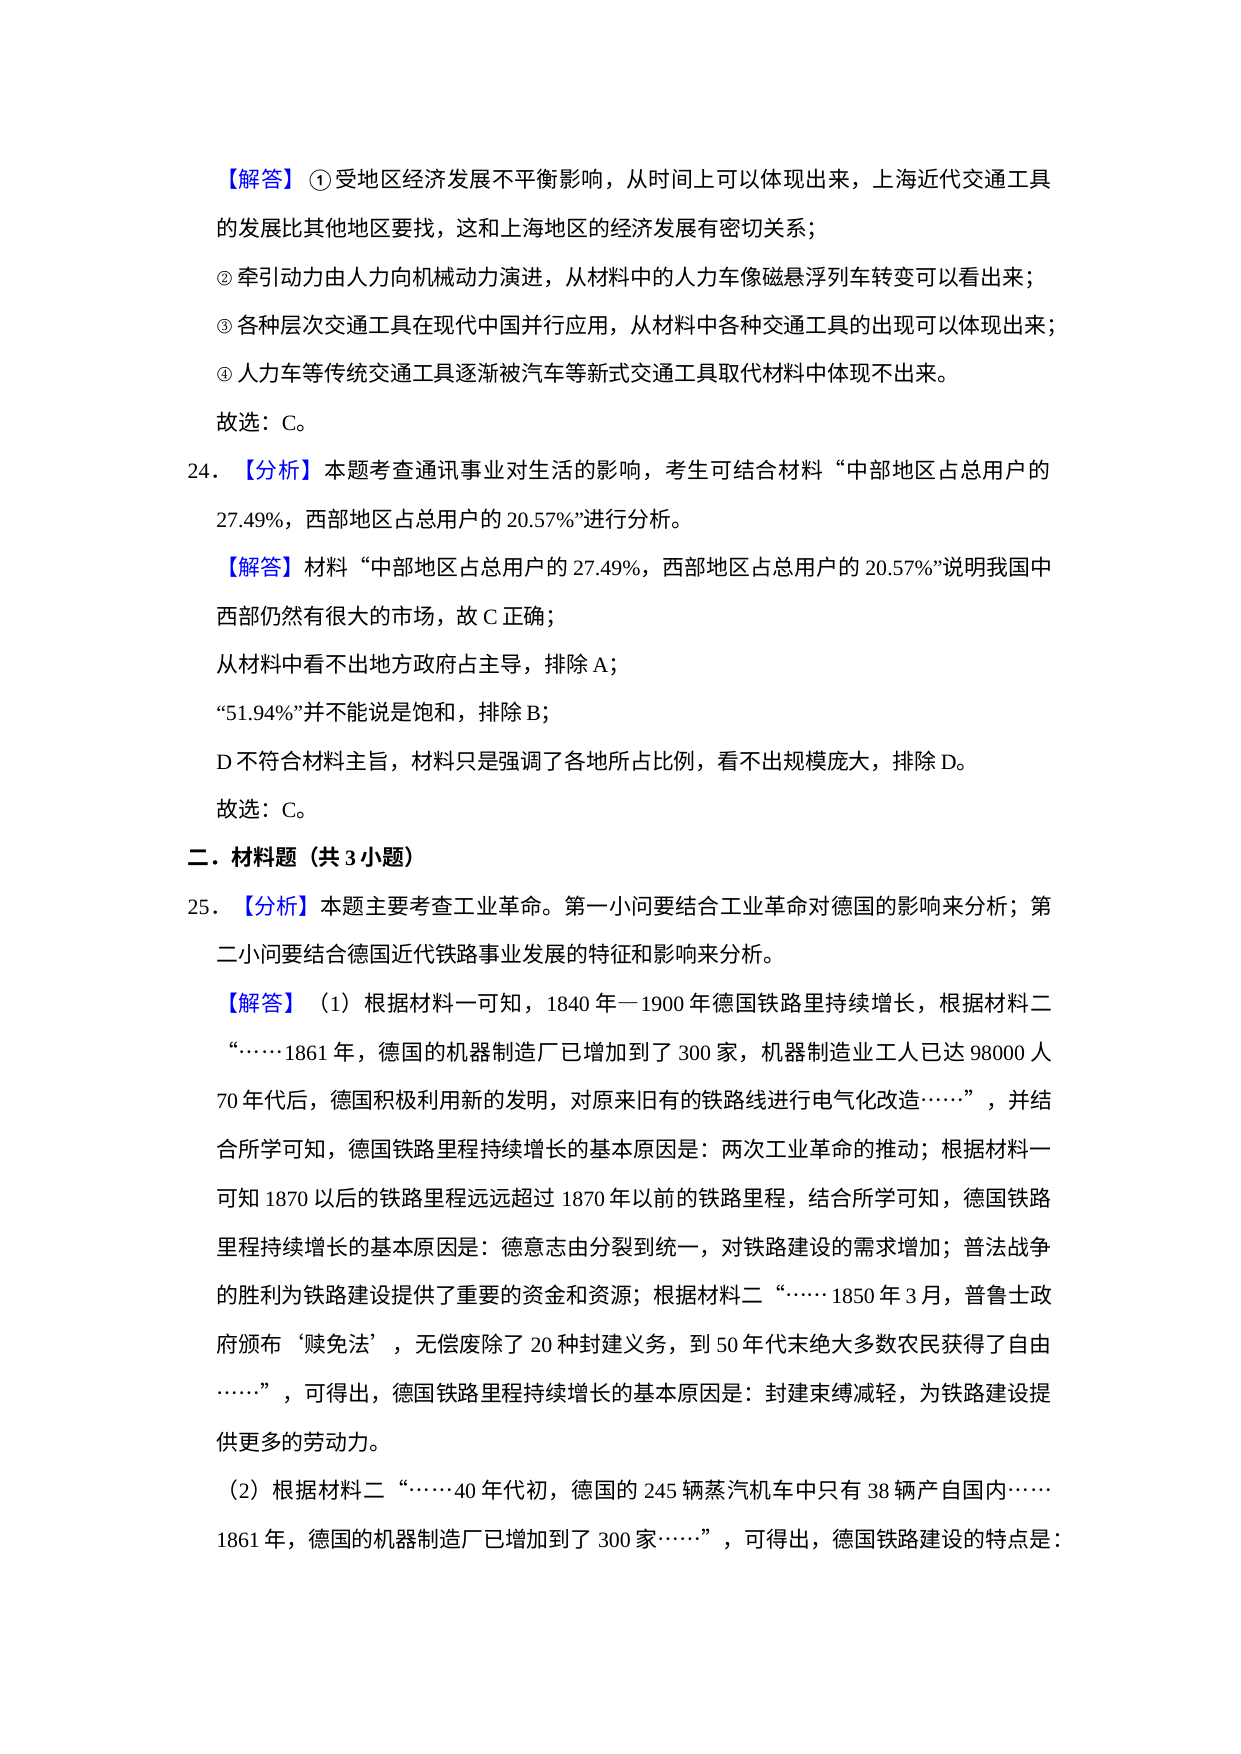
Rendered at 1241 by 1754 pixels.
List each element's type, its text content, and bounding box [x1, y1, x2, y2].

text D不符合材料主旨，材料只是强调了各地所占比例，看不出规模庞大，排除D。 [216, 743, 1053, 776]
text 24．【分析】本题考查通讯事业对生活的影响，考生可结合材料“中部地区占总用户的27.49%，西部地区占总用户的20.57%”进行分析。 [187, 452, 1053, 534]
text 25．【分析】本题主要考查工业革命。第一小问要结合工业革命对德国的影响来分析；第二小问要结合德国近代铁路事业发展的特征和影响来分析。 [187, 888, 1053, 969]
text 【解答】①受地区经济发展不平衡影响，从时间上可以体现出来，上海近代交通工具的发展比其他地区要找，这和上海地区的经济发展有密切关系； [216, 162, 1053, 243]
text ③各种层次交通工具在现代中国并行应用，从材料中各种交通工具的出现可以体现出来； [216, 307, 1053, 340]
text 二．材料题（共3小题） [187, 840, 1053, 872]
text 从材料中看不出地方政府占主导，排除A； [216, 647, 1053, 679]
text “51.94%”并不能说是饱和，排除B； [216, 695, 1053, 727]
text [216, 1472, 1053, 1554]
text 故选：C。 [216, 792, 1053, 824]
text ②牵引动力由人力向机械动力演进，从材料中的人力车像磁悬浮列车转变可以看出来； [216, 259, 1053, 292]
text 故选：C。 [216, 404, 1053, 437]
text ④人力车等传统交通工具逐渐被汽车等新式交通工具取代材料中体现不出来。 [216, 356, 1053, 388]
text 【解答】（1）根据材料一可知，1840年—1900年德国铁路里持续增长，根据材料二“……1861年，德国的机器制造厂已增加到了300家，机器制造业工人已达98000人。70年代后，德国积极利用新的发明，对原来旧有的铁路线进行电气化改造……”，并结合所学可知，德国铁路里程持续增长的基本原因是：两次工业革命的推动；根据材料一可知1870以后的铁路里程远远超过1870年以前的铁路里程，结合所学可知，德国铁路里程持续增长的基本原因是：德意志由分裂到统一，对铁路建设的需求增加；普法战争的胜利为铁路建设提供了重要的资金和资源；根据材料二“……1850年3月，普鲁士政府颁布‘赎免法’，无偿废除了20种封建义务，到50年代末绝大多数农民获得了自由……”，可得出，德国铁路里程持续增长的基本原因是：封建束缚减轻，为铁路建设提供更多的劳动力。 [216, 985, 1053, 1457]
text 【解答】材料“中部地区占总用户的27.49%，西部地区占总用户的20.57%”说明我国中西部仍然有很大的市场，故C正确； [216, 549, 1053, 631]
